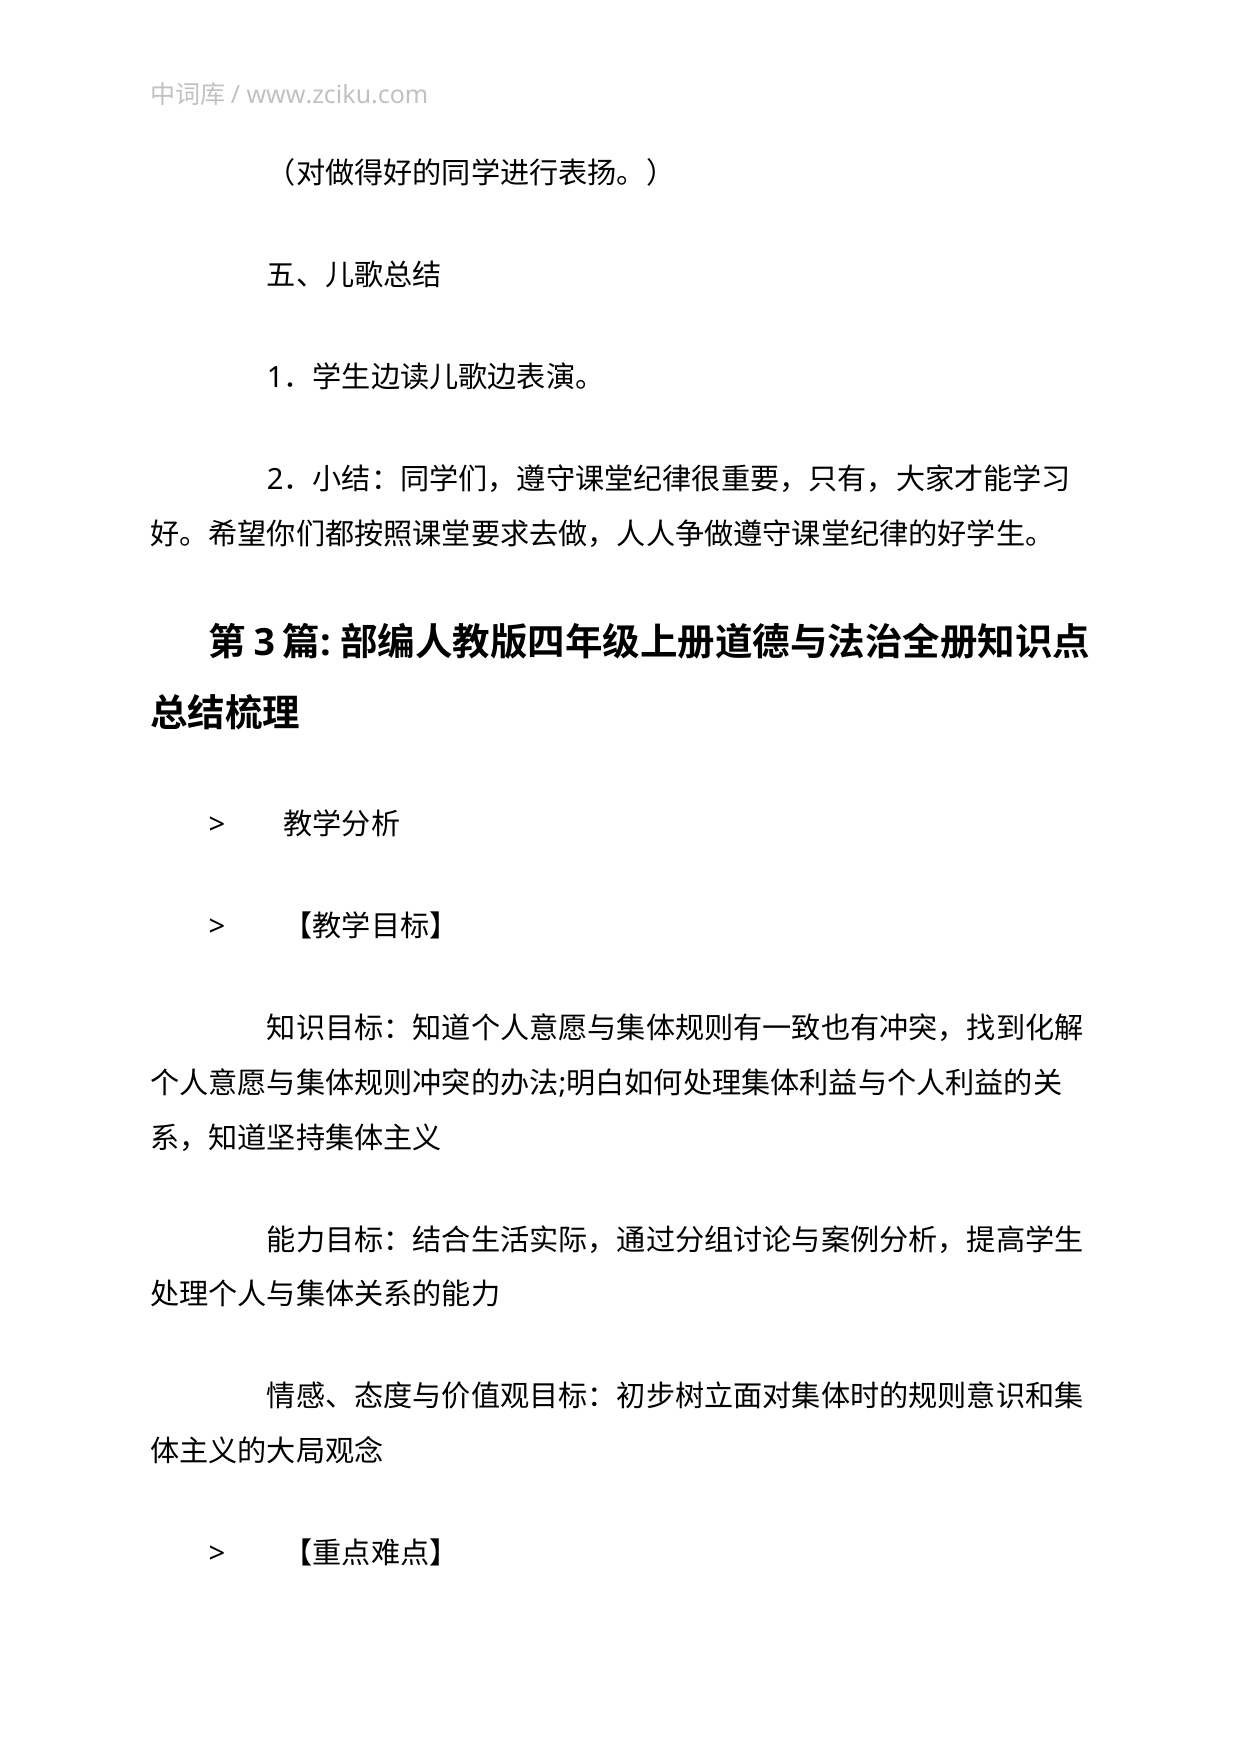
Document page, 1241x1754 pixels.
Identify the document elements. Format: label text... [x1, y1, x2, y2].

text > 【教学目标】 [150, 902, 1090, 945]
text 五、儿歌总结 [150, 252, 1090, 294]
text > 教学分析 [150, 800, 1090, 843]
text 第3篇: 部编人教版四年级上册道德与法治全册知识点总结梳理 [150, 612, 1090, 737]
text > 【重点难点】 [150, 1529, 1090, 1572]
text 2．小结：同学们，遵守课堂纪律很重要，只有，大家才能学习好。希望你们都按照课堂要求去做，人人争做遵守课堂纪律的好学生。 [150, 456, 1090, 553]
text 知识目标：知道个人意愿与集体规则有一致也有冲突，找到化解个人意愿与集体规则冲突的办法;明白如何处理集体利益与个人利益的关系，知道坚持集体主义 [150, 1004, 1090, 1157]
text 1．学生边读儿歌边表演。 [150, 353, 1090, 396]
text （对做得好的同学进行表扬。） [150, 150, 1090, 192]
text 情感、态度与价值观目标：初步树立面对集体时的规则意识和集体主义的大局观念 [150, 1373, 1090, 1470]
text 能力目标：结合生活实际，通过分组讨论与案例分析，提高学生处理个人与集体关系的能力 [150, 1216, 1090, 1313]
